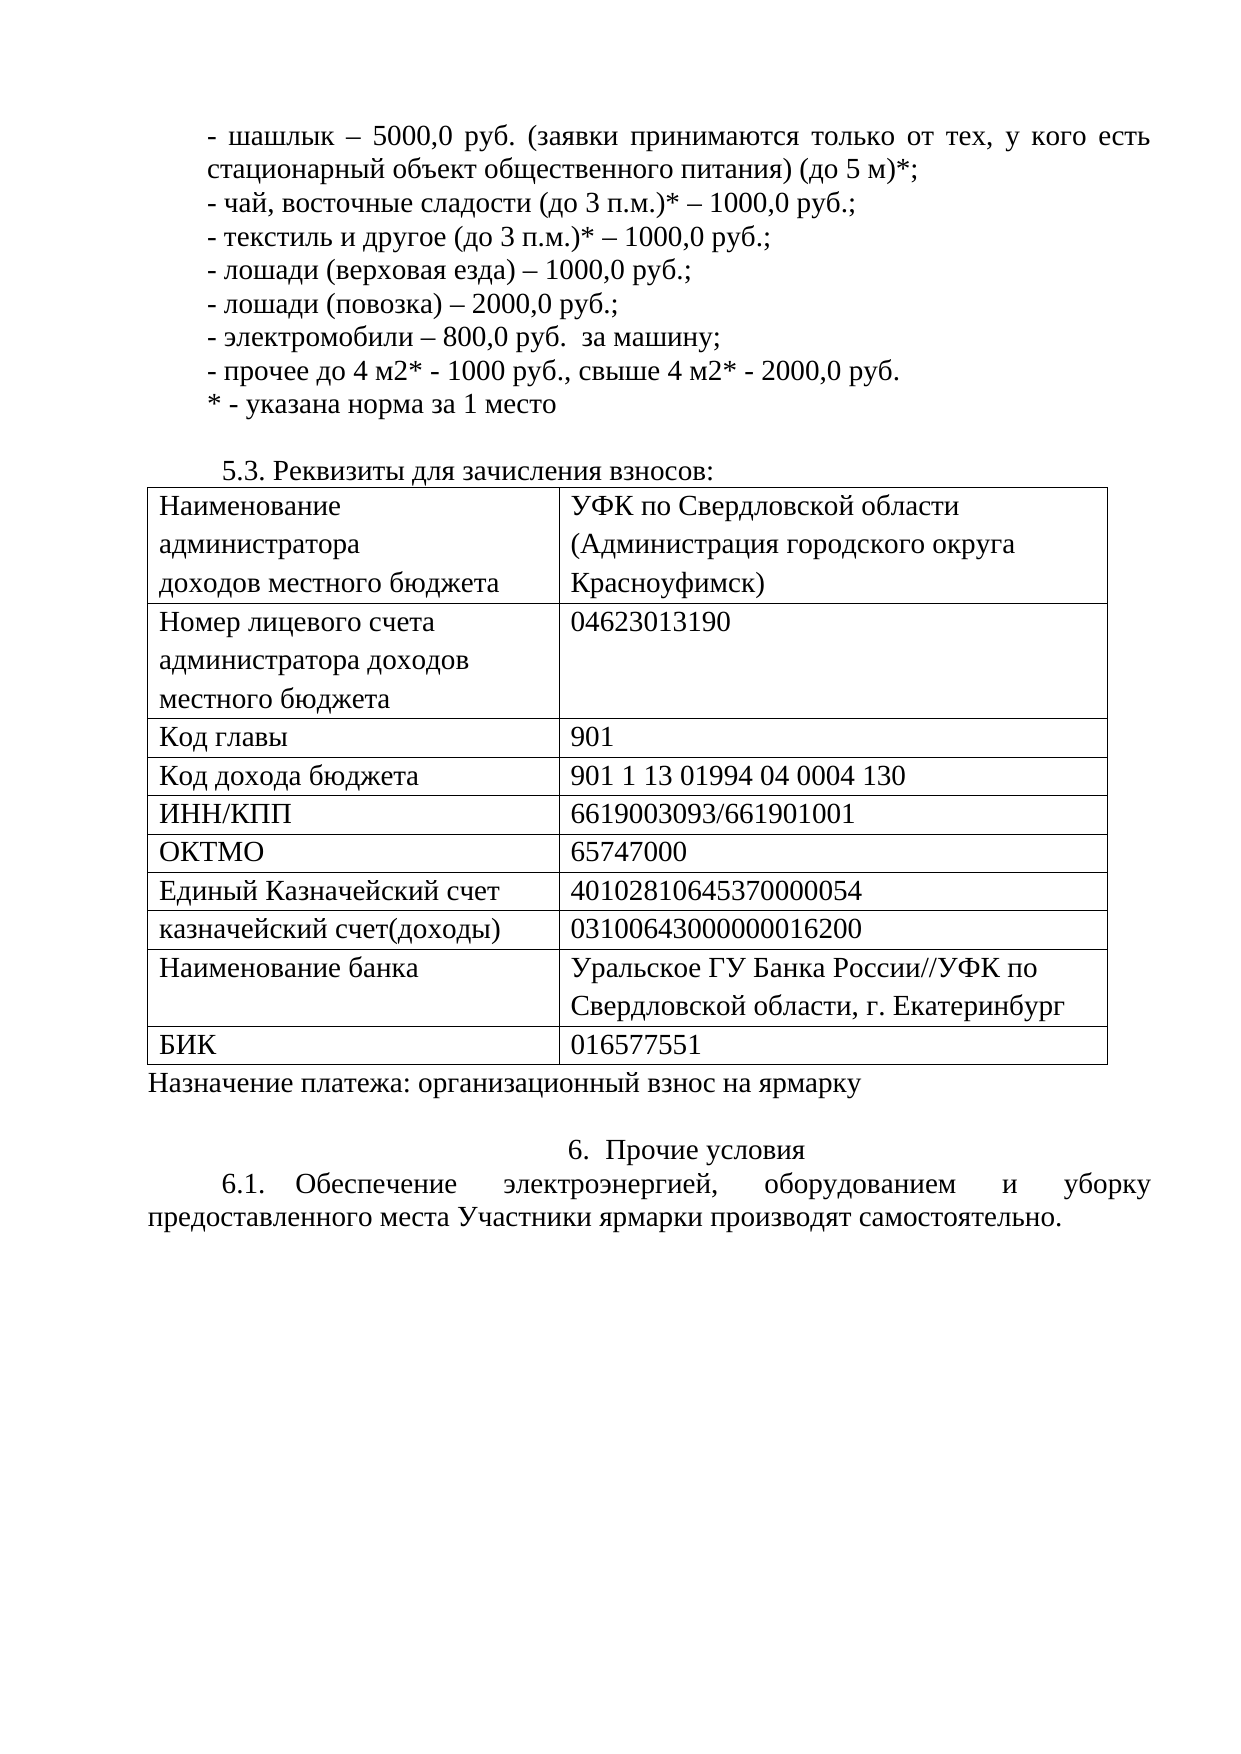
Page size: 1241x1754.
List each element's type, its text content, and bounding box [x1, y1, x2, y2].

text - лошади (повозка) – 2000,0 руб.; [207, 286, 1152, 319]
table_cell Единый Казначейский счет [148, 873, 559, 910]
table_header УФК по Свердловской области (Администрация городского округа Красноуфимск) [560, 488, 1107, 603]
text Назначение платежа: организационный взнос на ярмарку [148, 1065, 1152, 1099]
table_cell БИК [148, 1027, 559, 1064]
list Прочие условия [221, 1132, 1152, 1166]
text * - указана норма за 1 место [207, 386, 1152, 420]
text - электромобили – 800,0 руб. за машину; [207, 319, 1152, 353]
text - чай, восточные сладости (до 3 п.м.)* – 1000,0 руб.; [207, 185, 1152, 219]
table_cell Уральское ГУ Банка России//УФК по Свердловской области, г. Екатеринбург [560, 950, 1107, 1026]
table_cell Код главы [148, 719, 559, 757]
table_cell казначейский счет(доходы) [148, 911, 559, 949]
text - текстиль и другое (до 3 п.м.)* – 1000,0 руб.; [207, 219, 1152, 252]
table_cell 03100643000000016200 [560, 911, 1107, 949]
table_cell 901 1 13 01994 04 0004 130 [560, 758, 1107, 795]
list Обеспечение электроэнергией, оборудованием и уборку предоставленного места Участники ярмарки производят самостоятельно. [148, 1166, 1152, 1233]
table_cell 901 [560, 719, 1107, 757]
table_cell ОКТМО [148, 835, 559, 872]
table_cell 40102810645370000054 [560, 873, 1107, 910]
table_cell ИНН/КПП [148, 796, 559, 833]
text 5.3. Реквизиты для зачисления взносов: [222, 453, 1152, 487]
text - шашлык – 5000,0 руб. (заявки принимаются только от тех, у кого есть стационарный объект общественного питания) (до 5 м)*; [207, 118, 1152, 185]
text - прочее до 4 м2* - 1000 руб., свыше 4 м2* - 2000,0 руб. [207, 353, 1152, 386]
table_cell 65747000 [560, 835, 1107, 872]
table_cell 6619003093/661901001 [560, 796, 1107, 833]
table_header Наименование администратора доходов местного бюджета [148, 488, 559, 603]
table_cell 04623013190 [560, 604, 1107, 718]
table_cell Код дохода бюджета [148, 758, 559, 795]
table_cell 016577551 [560, 1027, 1107, 1064]
text - лошади (верховая езда) – 1000,0 руб.; [207, 252, 1152, 286]
table_cell Номер лицевого счета администратора доходов местного бюджета [148, 604, 559, 718]
table_cell Наименование банка [148, 950, 559, 1026]
